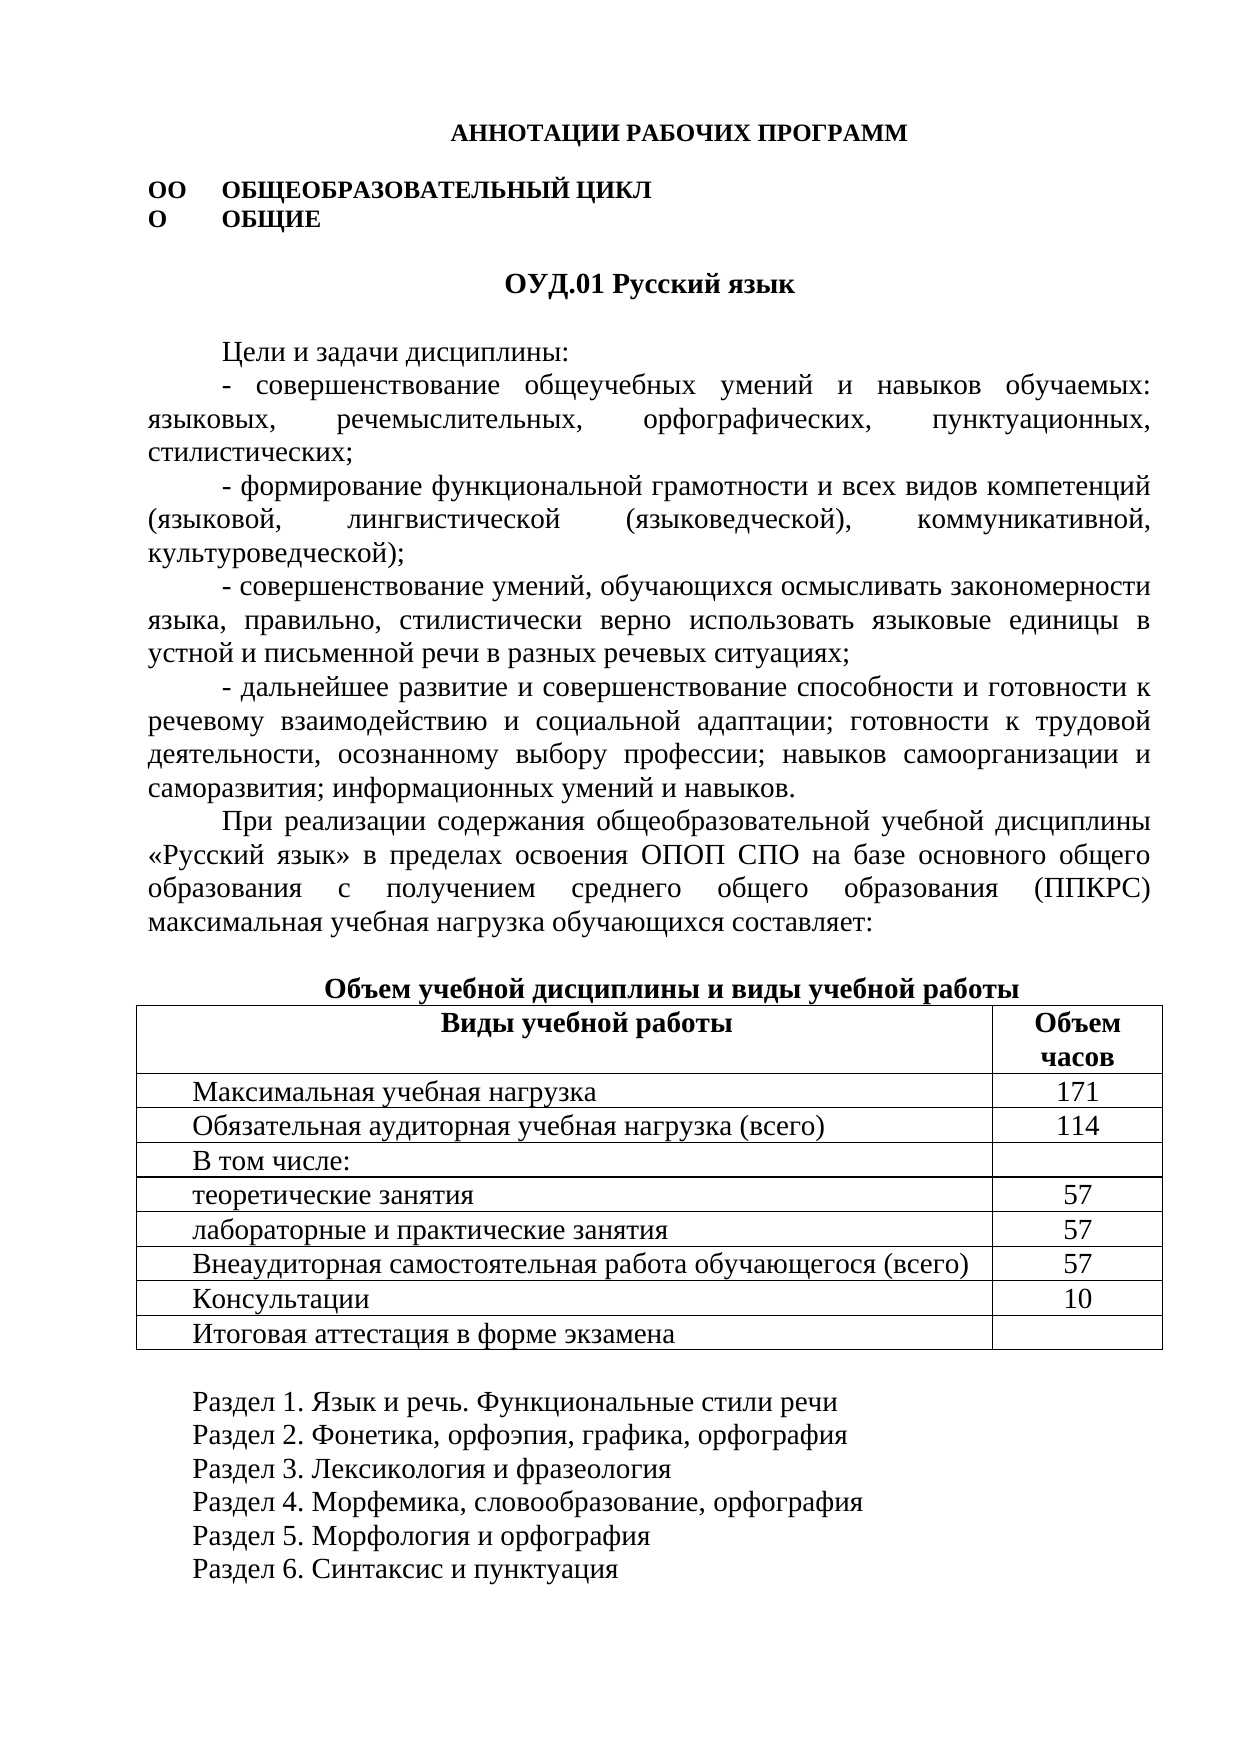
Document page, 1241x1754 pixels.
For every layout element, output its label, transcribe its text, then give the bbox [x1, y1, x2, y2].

table_cell В том числе: [137, 1143, 992, 1176]
text При реализации содержания общеобразовательной учебной дисциплины «Русский язык» в пределах освоения ОПОП СПО на базе основного общего образования с получением среднего общего образования (ППКРС) максимальная учебная нагрузка обучающихся составляет: [148, 803, 1152, 937]
text О ОБЩИЕ [148, 204, 1152, 233]
text - дальнейшее развитие и совершенствование способности и готовности к речевому взаимодействию и социальной адаптации; готовности к трудовой деятельности, осознанному выбору профессии; навыков самоорганизации и саморазвития; информационных умений и навыков. [148, 669, 1152, 803]
text Раздел 6. Синтаксис и пунктуация [148, 1552, 1152, 1585]
text ОО ОБЩЕОБРАЗОВАТЕЛЬНЫЙ ЦИКЛ [148, 176, 1152, 204]
text - совершенствование общеучебных умений и навыков обучаемых: языковых, речемыслительных, орфографических, пунктуационных, стилистических; [148, 367, 1152, 468]
text Объем учебной дисциплины и виды учебной работы [148, 971, 1152, 1004]
text Цели и задачи дисциплины: [148, 334, 1152, 367]
table_cell Внеаудиторная самостоятельная работа обучающегося (всего) [137, 1247, 992, 1280]
table_cell 57 [993, 1178, 1162, 1211]
text Раздел 3. Лексикология и фразеология [148, 1451, 1152, 1484]
table_cell Итоговая аттестация в форме экзамена [137, 1316, 992, 1349]
table_cell Консультации [137, 1281, 992, 1315]
text Раздел 4. Морфемика, словообразование, орфография [148, 1484, 1152, 1518]
table_cell теоретические занятия [137, 1178, 992, 1211]
table_cell 114 [993, 1108, 1162, 1142]
table_cell Обязательная аудиторная учебная нагрузка (всего) [137, 1108, 992, 1142]
text Раздел 5. Морфология и орфография [148, 1518, 1152, 1552]
text Раздел 1. Язык и речь. Функциональные стили речи [148, 1384, 1152, 1417]
table_header Объем часов [993, 1006, 1162, 1073]
table_header Виды учебной работы [137, 1006, 992, 1073]
text ОУД.01 Русский язык [148, 267, 1152, 300]
text АННОТАЦИИ РАБОЧИХ ПРОГРАММ [148, 118, 1152, 147]
text Раздел 2. Фонетика, орфоэпия, графика, орфография [148, 1417, 1152, 1451]
table_cell [993, 1316, 1162, 1349]
text - формирование функциональной грамотности и всех видов компетенций (языковой, лингвистической (языковедческой), коммуникативной, культуроведческой); [148, 468, 1152, 568]
text - совершенствование умений, обучающихся осмысливать закономерности языка, правильно, стилистически верно использовать языковые единицы в устной и письменной речи в разных речевых ситуациях; [148, 568, 1152, 669]
table_cell 10 [993, 1281, 1162, 1315]
table_cell 57 [993, 1247, 1162, 1280]
table_cell Максимальная учебная нагрузка [137, 1074, 992, 1107]
table_cell 57 [993, 1212, 1162, 1246]
table_cell лабораторные и практические занятия [137, 1212, 992, 1246]
table_cell 171 [993, 1074, 1162, 1107]
table_cell [993, 1143, 1162, 1176]
